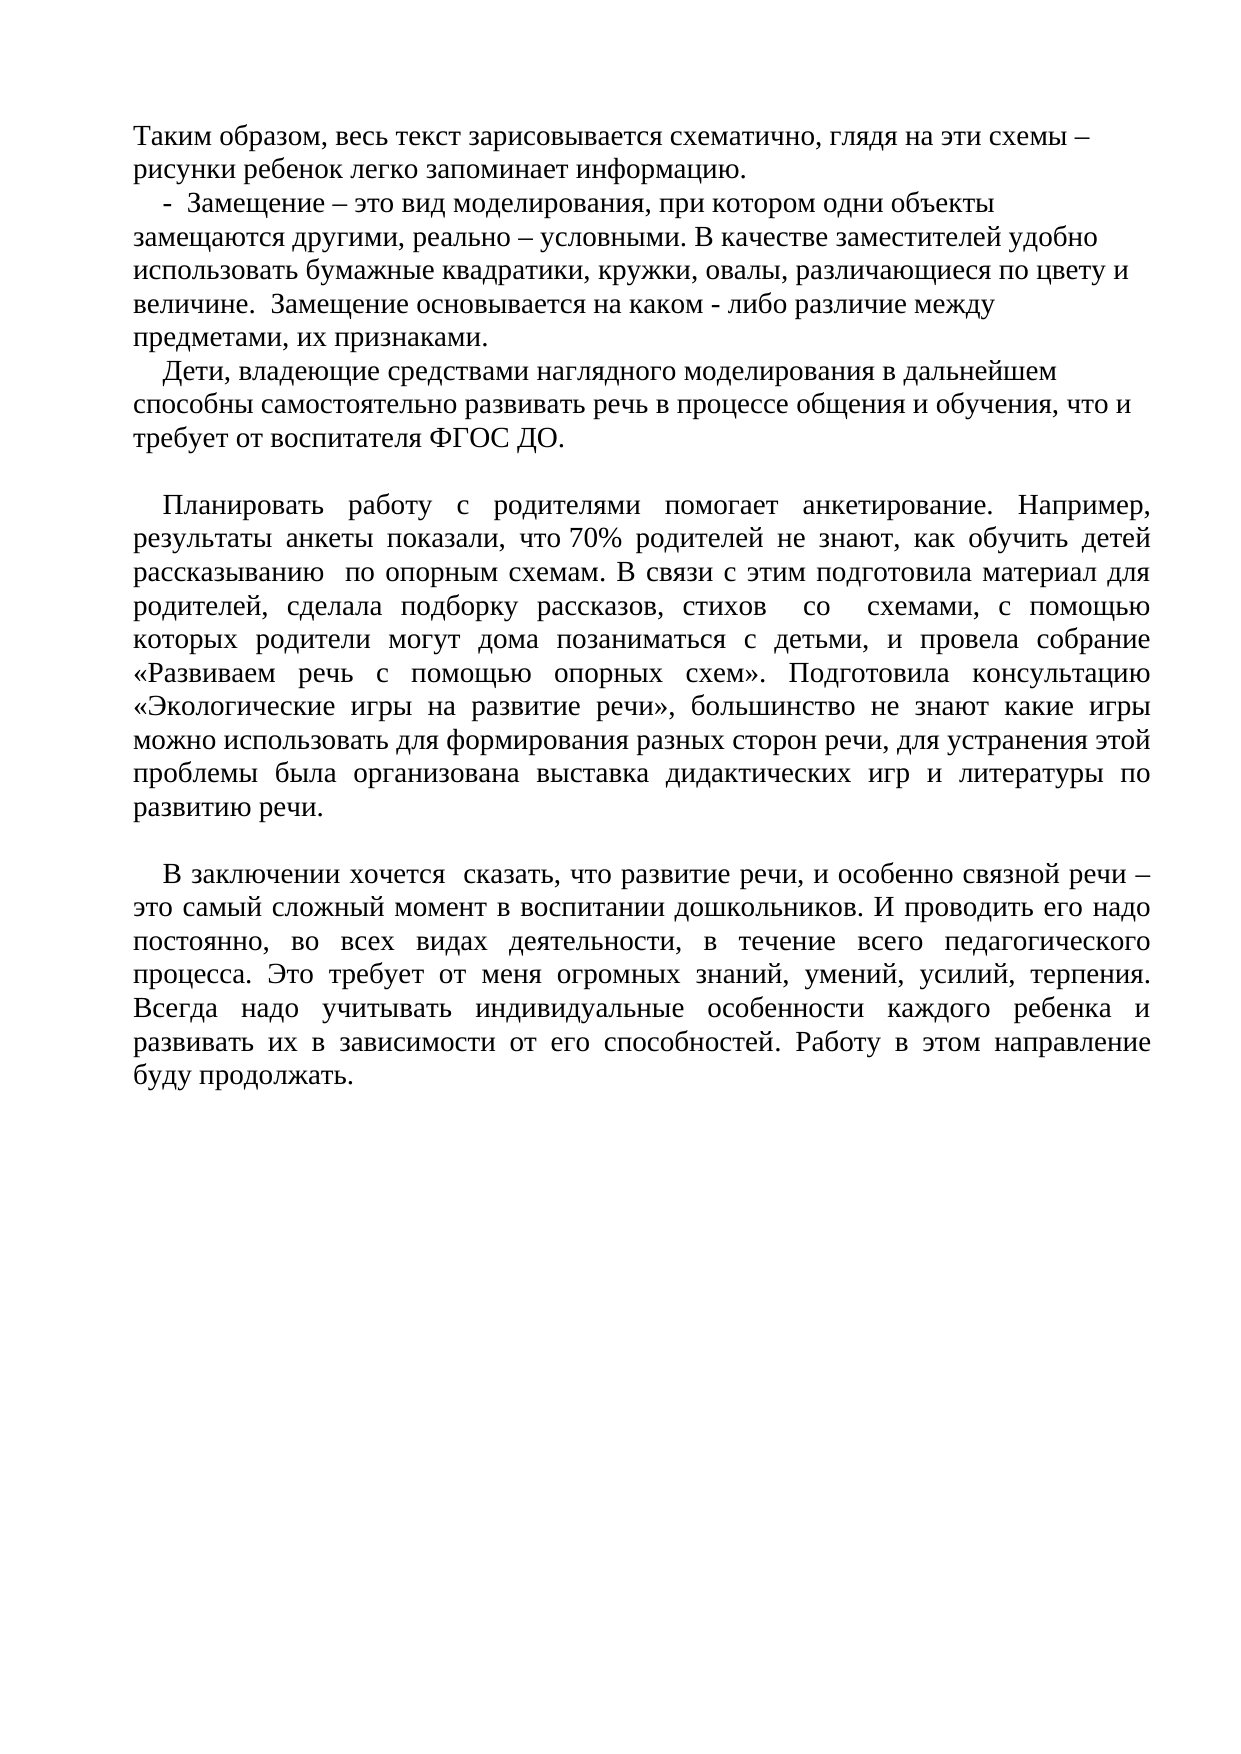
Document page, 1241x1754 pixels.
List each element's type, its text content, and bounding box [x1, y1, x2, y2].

text В заключении хочется сказать, что развитие речи, и особенно связной речи – это самый сложный момент в воспитании дошкольников. И проводить его надо постоянно, во всех видах деятельности, в течение всего педагогического процесса. Это требует от меня огромных знаний, умений, усилий, терпения. Всегда надо учитывать индивидуальные особенности каждого ребенка и развивать их в зависимости от его способностей. Работу в этом направление буду продолжать. [133, 856, 1152, 1091]
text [133, 118, 1152, 185]
text - Замещение – это вид моделирования, при котором одни объекты замещаются другими, реально – условными. В качестве заместителей удобно использовать бумажные квадратики, кружки, овалы, различающиеся по цвету и величине. Замещение основывается на каком - либо различие между предметами, их признаками. [133, 185, 1152, 353]
text Дети, владеющие средствами наглядного моделирования в дальнейшем способны самостоятельно развивать речь в процессе общения и обучения, что и требует от воспитателя ФГОС ДО. [133, 353, 1152, 453]
text Планировать работу с родителями помогает анкетирование. Например, результаты анкеты показали, что 70% родителей не знают, как обучить детей рассказыванию по опорным схемам. В связи с этим подготовила материал для родителей, сделала подборку рассказов, стихов со схемами, с помощью которых родители могут дома позаниматься с детьми, и провела собрание «Развиваем речь с помощью опорных схем». Подготовила консультацию «Экологические игры на развитие речи», большинство не знают какие игры можно использовать для формирования разных сторон речи, для устранения этой проблемы была организована выставка дидактических игр и литературы по развитию речи. [133, 487, 1152, 822]
